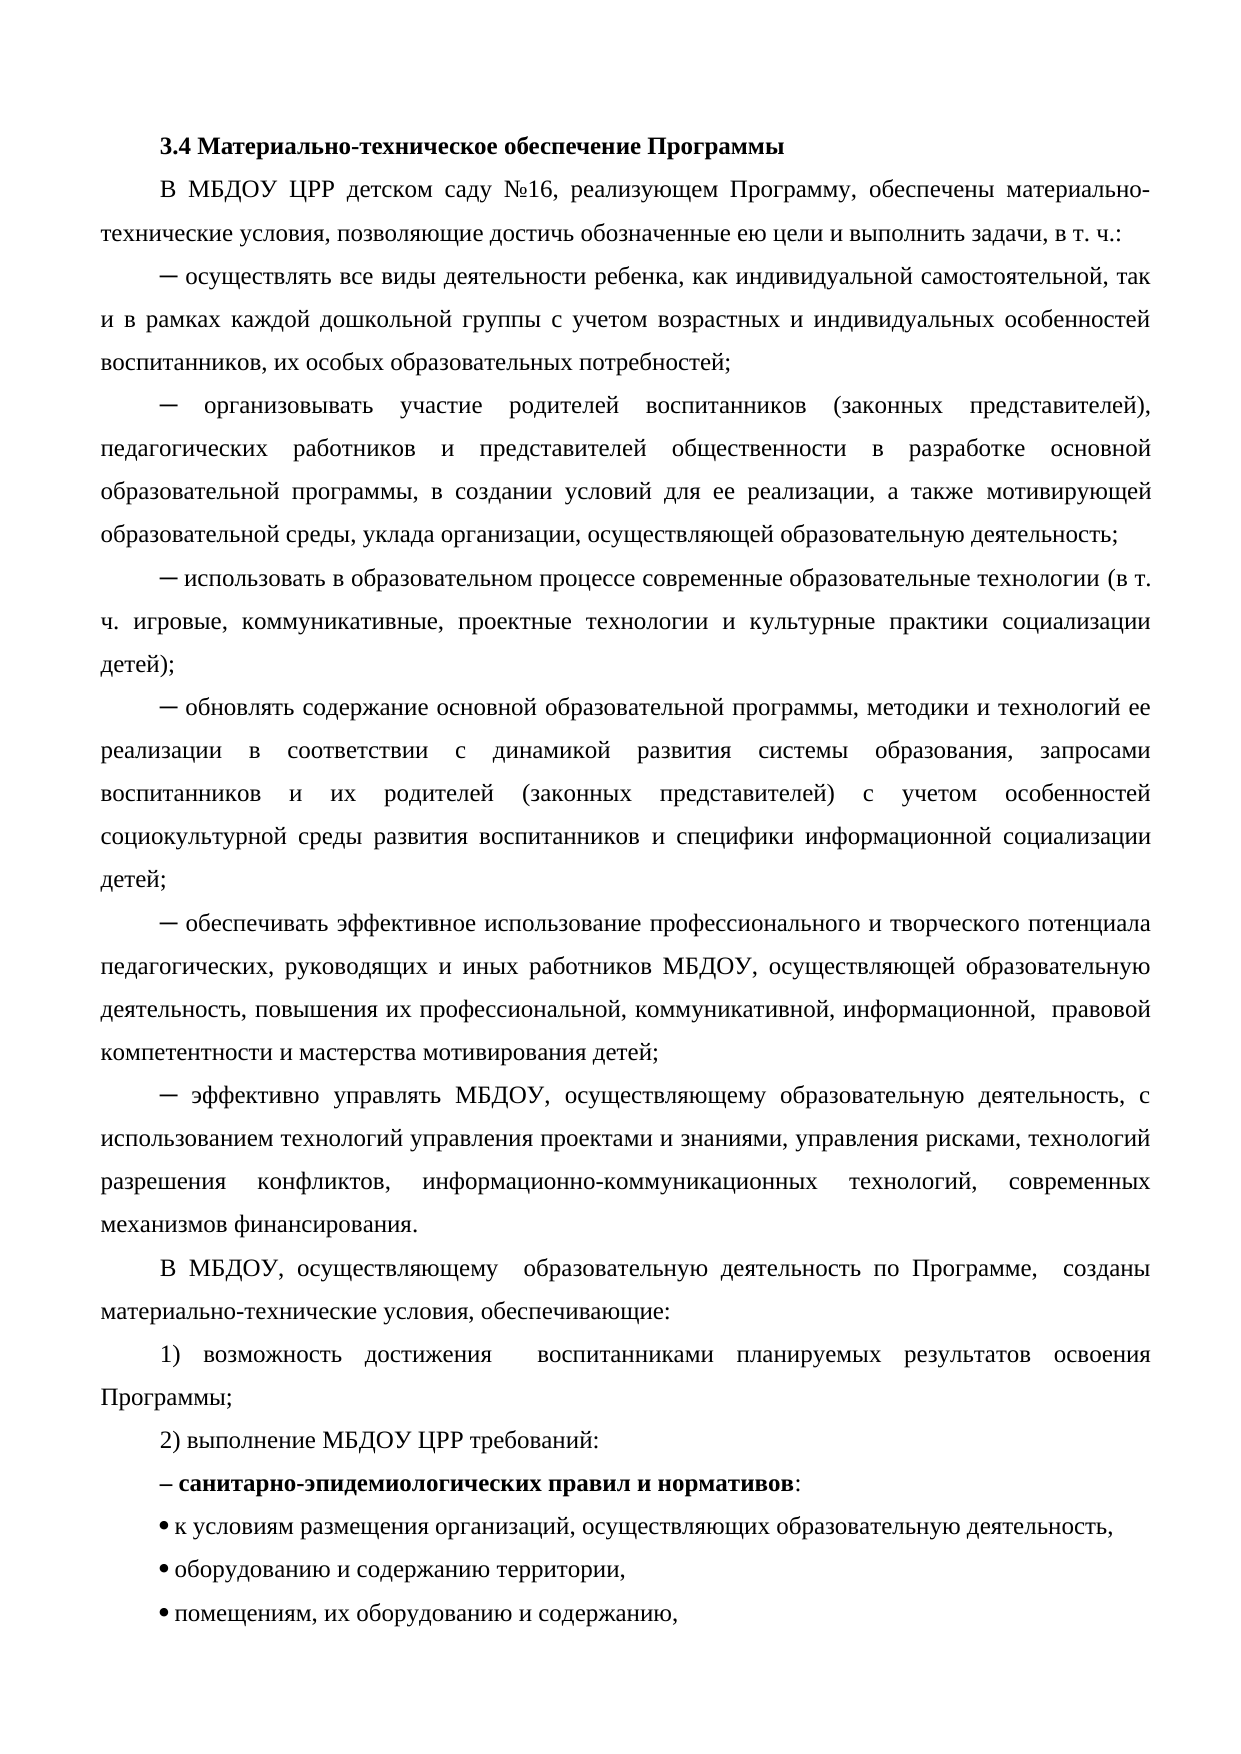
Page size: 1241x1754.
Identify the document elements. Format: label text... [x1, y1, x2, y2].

text 3.4 Материально-техническое обеспечение Программы [100, 131, 1152, 160]
text 1) возможность достижения воспитанниками планируемых результатов освоения Программы; [100, 1339, 1152, 1411]
text – санитарно-эпидемиологических правил и нормативов: [100, 1468, 1152, 1497]
text ─ эффективно управлять МБДОУ, осуществляющему образовательную деятельность, с использованием технологий управления проектами и знаниями, управления рисками, технологий разрешения конфликтов, информационно-коммуникационных технологий, современных механизмов финансирования. [100, 1080, 1152, 1238]
text ─ обновлять содержание основной образовательной программы, методики и технологий ее реализации в соответствии с динамикой развития системы образования, запросами воспитанников и их родителей (законных представителей) с учетом особенностей социокультурной среды развития воспитанников и специфики информационной социализации детей; [100, 692, 1152, 893]
list оборудованию и содержанию территории, [100, 1554, 1152, 1583]
list помещениям, их оборудованию и содержанию, [100, 1598, 1152, 1626]
text ─ использовать в образовательном процессе современные образовательные технологии (в т. ч. игровые, коммуникативные, проектные технологии и культурные практики социализации детей); [100, 563, 1152, 678]
text В МБДОУ, осуществляющему образовательную деятельность по Программе, созданы материально-технические условия, обеспечивающие: [100, 1253, 1152, 1324]
text ─ организовывать участие родителей воспитанников (законных представителей), педагогических работников и представителей общественности в разработке основной образовательной программы, в создании условий для ее реализации, а также мотивирующей образовательной среды, уклада организации, осуществляющей образовательную деятельность; [100, 390, 1152, 548]
list к условиям размещения организаций, осуществляющих образовательную деятельность, [100, 1511, 1152, 1540]
text ─ обеспечивать эффективное использование профессионального и творческого потенциала педагогических, руководящих и иных работников МБДОУ, осуществляющей образовательную деятельность, повышения их профессиональной, коммуникативной, информационной, правовой компетентности и мастерства мотивирования детей; [100, 908, 1152, 1066]
text ─ осуществлять все виды деятельности ребенка, как индивидуальной самостоятельной, так и в рамках каждой дошкольной группы с учетом возрастных и индивидуальных особенностей воспитанников, их особых образовательных потребностей; [100, 261, 1152, 376]
text В МБДОУ ЦРР детском саду №16, реализующем Программу, обеспечены материально-технические условия, позволяющие достичь обозначенные ею цели и выполнить задачи, в т. ч.: [100, 174, 1152, 246]
text 2) выполнение МБДОУ ЦРР требований: [100, 1425, 1152, 1454]
